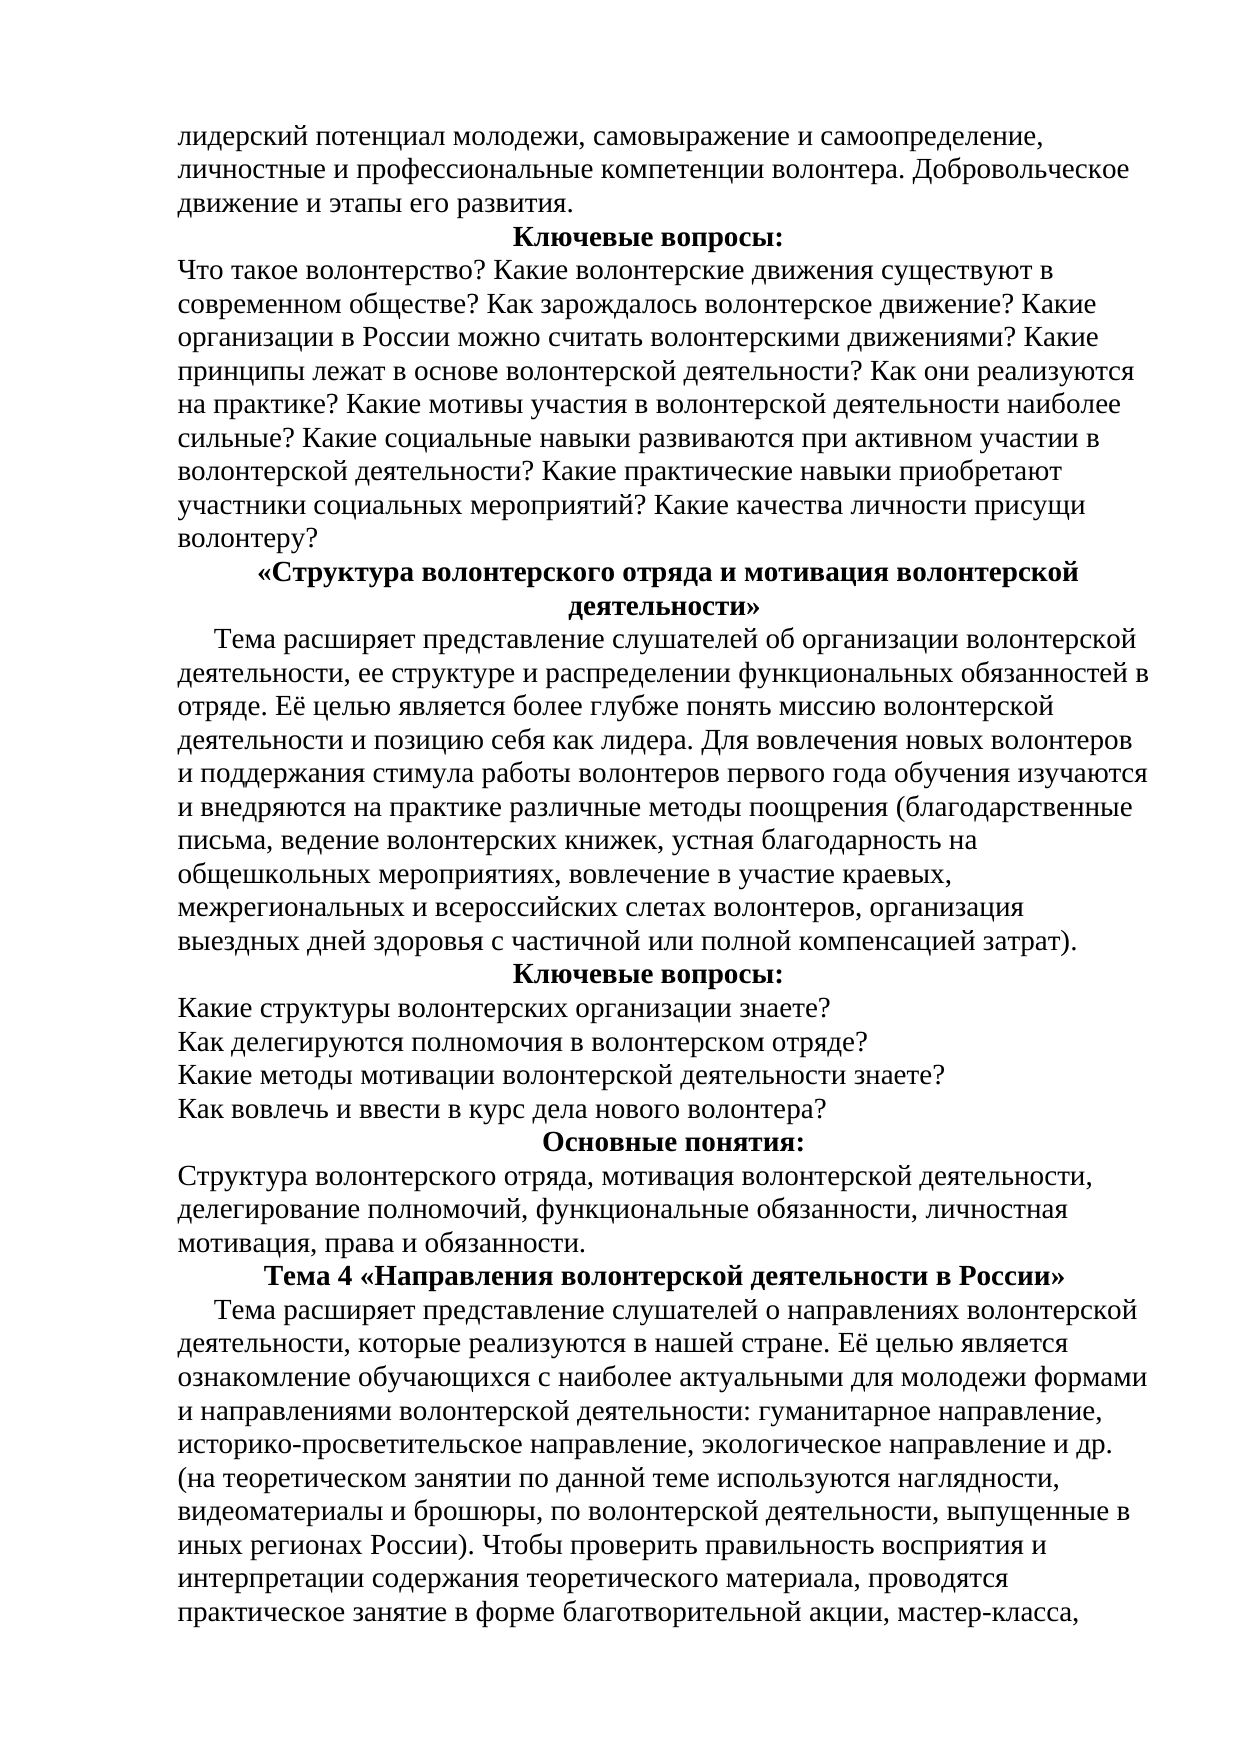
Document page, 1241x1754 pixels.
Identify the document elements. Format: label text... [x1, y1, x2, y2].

text Тема расширяет представление слушателей об организации волонтерской деятельности, ее структуре и распределении функциональных обязанностей в отряде. Её целью является более глубже понять миссию волонтерской деятельности и позицию себя как лидера. Для вовлечения новых волонтеров и поддержания стимула работы волонтеров первого года обучения изучаются и внедряются на практике различные методы поощрения (благодарственные письма, ведение волонтерских книжек, устная благодарность на общешкольных мероприятиях, вовлечение в участие краевых, межрегиональных и всероссийских слетах волонтеров, организация выездных дней здоровья с частичной или полной компенсацией затрат). Ключевые вопросы: Какие структуры волонтерских организации знаете? Как делегируются полномочия в волонтерском отряде? Какие методы мотивации волонтерской деятельности знаете? Как вовлечь и ввести в курс дела нового волонтера? Основные понятия: Структура волонтерского отряда, мотивация волонтерской деятельности, делегирование полномочий, функциональные обязанности, личностная мотивация, права и обязанности. [177, 621, 1152, 1258]
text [177, 118, 1152, 554]
text «Структура волонтерского отряда и мотивация волонтерской деятельности» [177, 554, 1152, 621]
text Тема 4 «Направления волонтерской деятельности в России» [177, 1258, 1152, 1292]
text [177, 1292, 1152, 1627]
